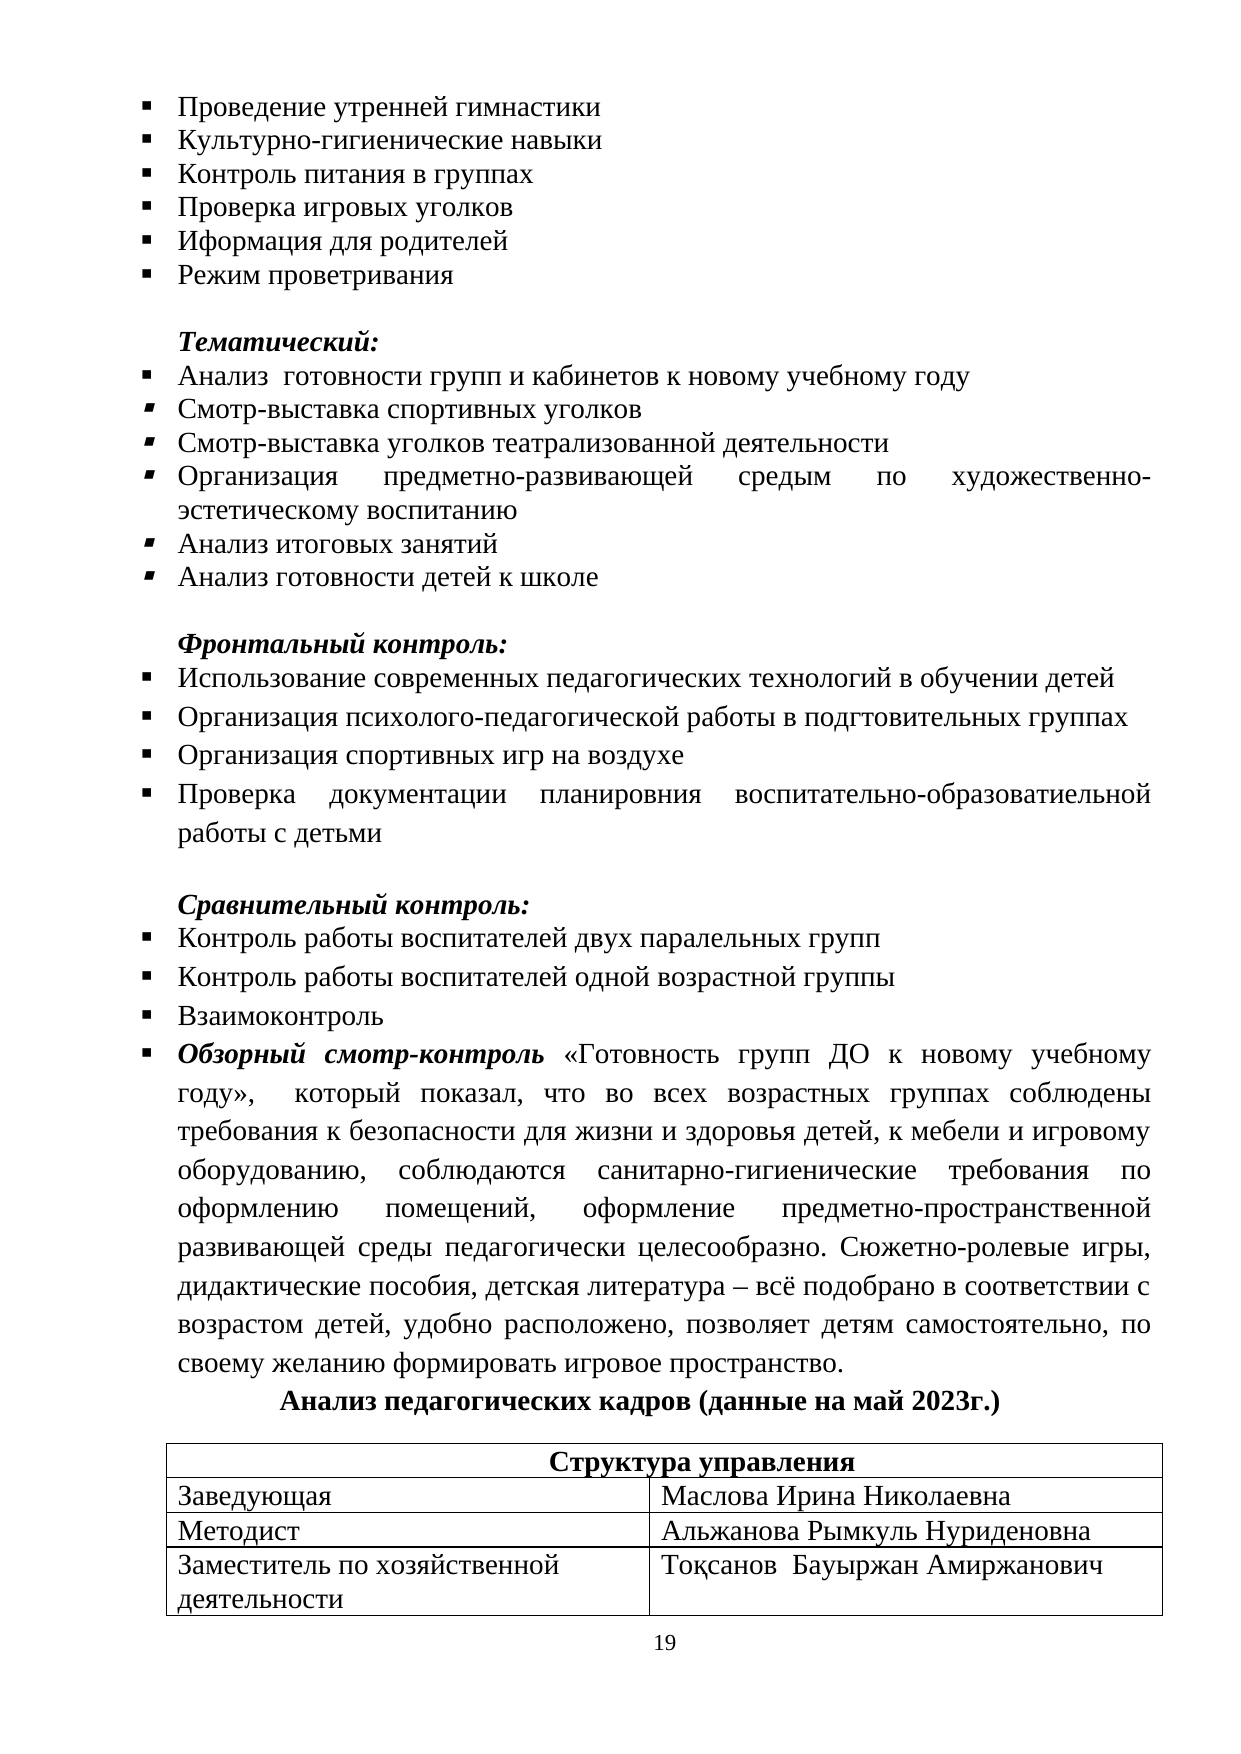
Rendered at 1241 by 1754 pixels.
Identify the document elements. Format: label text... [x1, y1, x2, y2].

list Контроль работы воспитателей двух паралельных групп [140, 920, 1152, 954]
table_cell Тоқсанов Бауыржан Амиржанович [650, 1548, 1162, 1614]
list Контроль питания в группах [140, 156, 1152, 189]
list Взаимоконтроль [140, 998, 1152, 1031]
list Организация психолого-педагогической работы в подгтовительных группах [140, 699, 1152, 732]
list Иформация для родителей [140, 223, 1152, 257]
list Анализ готовности детей к школе [140, 559, 1152, 593]
table_header Структура управления [167, 1444, 1162, 1477]
list Анализ итоговых занятий [140, 526, 1152, 559]
list Проверка документации планировния воспитательно-образоватиельной работы с детьми [140, 776, 1152, 848]
list Режим проветривания [140, 257, 1152, 291]
list Обзорный смотр-контроль «Готовность групп ДО к новому учебному году», который показал, что во всех возрастных группах соблюдены требования к безопасности для жизни и здоровья детей, к мебели и игровому оборудованию, соблюдаются санитарно-гигиенические требования по оформлению помещений, оформление предметно-пространственной развивающей среды педагогически целесообразно. Сюжетно-ролевые игры, дидактические пособия, детская литература – всё подобрано в соответствии с возрастом детей, удобно расположено, позволяет детям самостоятельно, по своему желанию формировать игровое пространство. [140, 1036, 1152, 1378]
list Организация предметно-развивающей средым по художественно-эстетическому воспитанию [140, 458, 1152, 526]
list Проверка игровых уголков [140, 189, 1152, 223]
table_cell Методист [167, 1513, 649, 1546]
table_cell Маслова Ирина Николаевна [650, 1478, 1162, 1512]
list Организация спортивных игр на воздухе [140, 737, 1152, 771]
list Контроль работы воспитателей одной возрастной группы [140, 959, 1152, 993]
table_cell Заместитель по хозяйственной деятельности [167, 1548, 649, 1614]
table_cell Альжанова Рымкуль Нуриденовна [650, 1513, 1162, 1546]
list Проведение утренней гимнастики [140, 89, 1152, 122]
list Использование современных педагогических технологий в обучении детей [140, 660, 1152, 694]
list Культурно-гигиенические навыки [140, 122, 1152, 156]
list Анализ педагогических кадров (данные на май 2023г.) [177, 1383, 1152, 1417]
list Анализ готовности групп и кабинетов к новому учебному году [140, 358, 1152, 391]
text Сравнительный контроль: [177, 887, 1152, 920]
list Смотр-выставка спортивных уголков [140, 391, 1152, 425]
list Смотр-выставка уголков театрализованной деятельности [140, 425, 1152, 458]
text Фронтальный контроль: [177, 627, 1152, 660]
list Тематический: [177, 324, 1152, 358]
table_cell Заведующая [167, 1478, 649, 1512]
